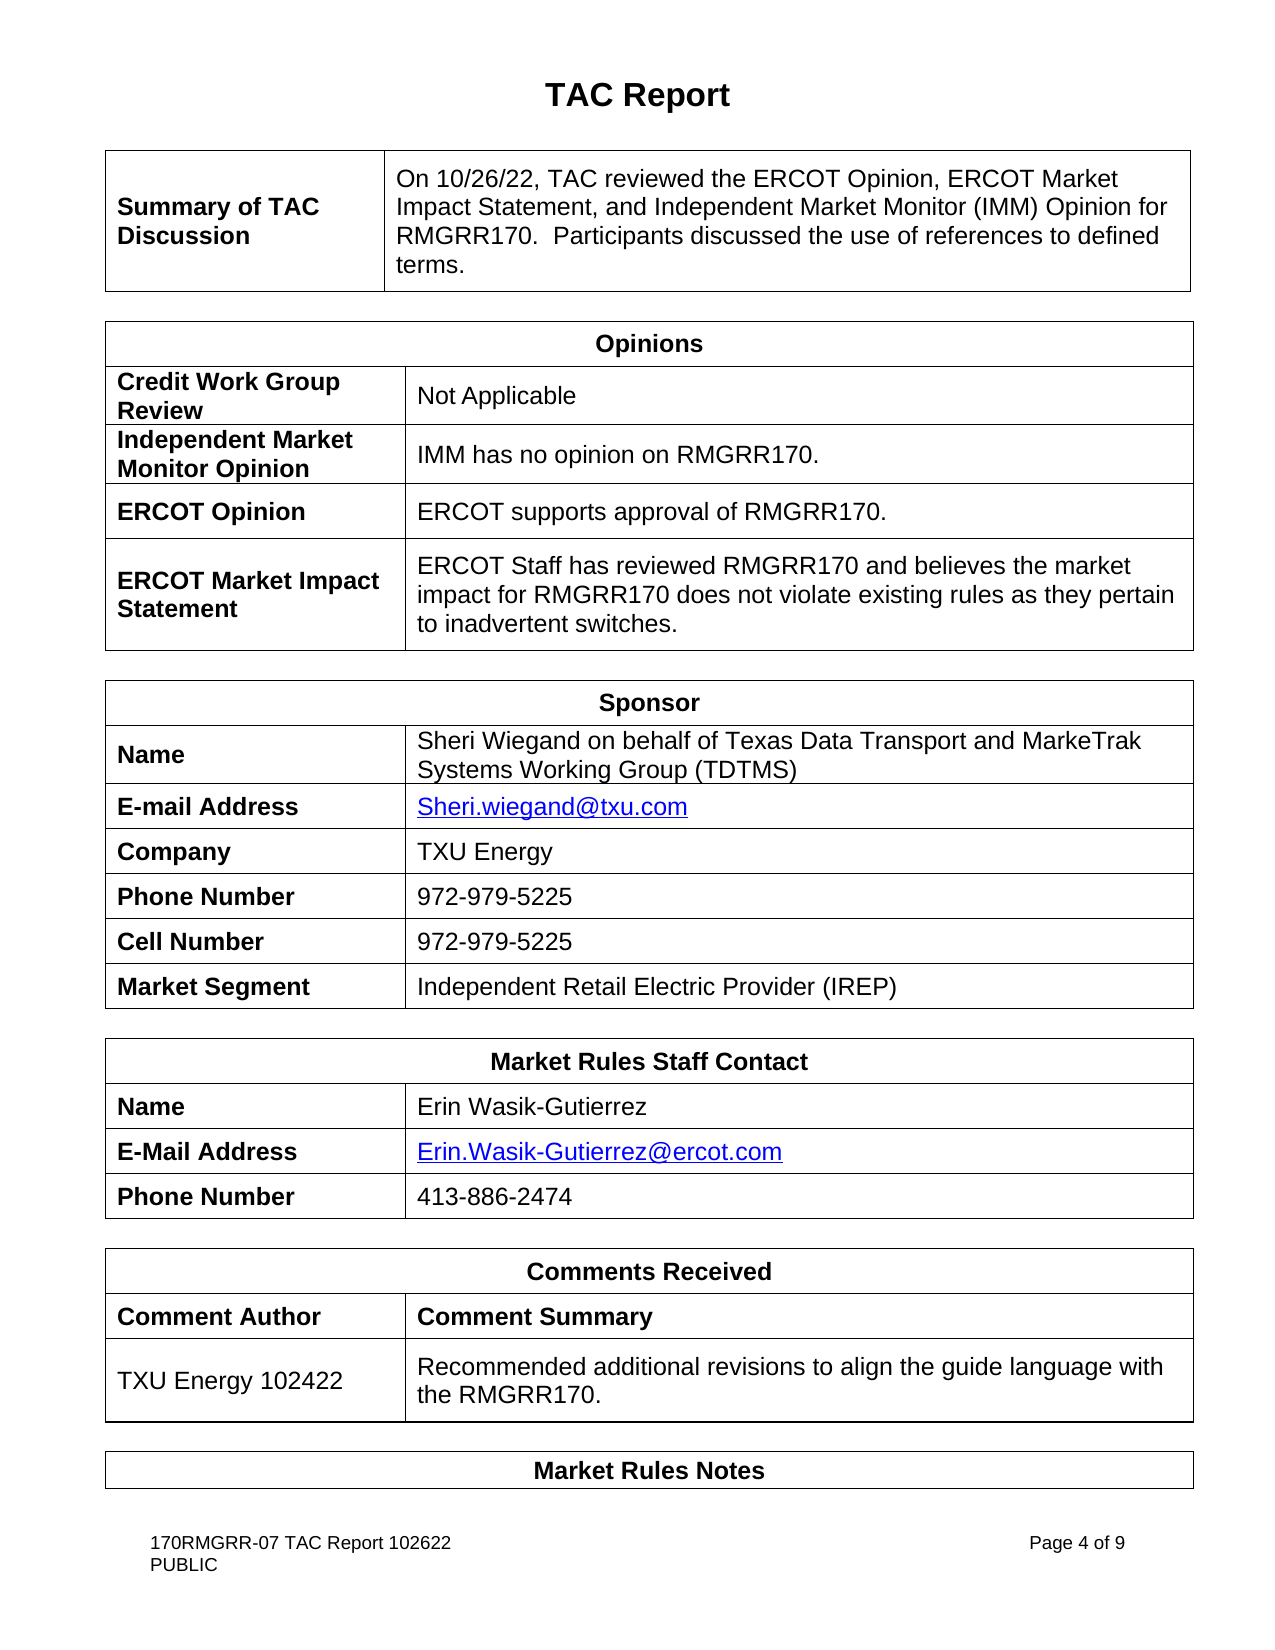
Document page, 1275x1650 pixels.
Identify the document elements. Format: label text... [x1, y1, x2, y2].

table_cell Phone Number [106, 874, 405, 918]
table_cell 972-979-5225 [406, 874, 1193, 918]
table_cell ERCOT Opinion [106, 484, 405, 538]
table_header Comments Received [106, 1249, 1193, 1293]
table_cell 413-886-2474 [406, 1174, 1193, 1218]
table_header Opinions [106, 322, 1193, 366]
table_cell ERCOT supports approval of RMGRR170. [406, 484, 1193, 538]
table_cell Name [106, 1084, 405, 1128]
table_cell ERCOT Market Impact Statement [106, 539, 405, 650]
table_header Market Rules Notes [106, 1452, 1193, 1488]
table_cell TXU Energy 102422 [106, 1339, 405, 1421]
table_cell Recommended additional revisions to align the guide language with the RMGRR170. [406, 1339, 1193, 1421]
table_cell Summary of TAC Discussion [106, 151, 384, 291]
table_cell On 10/26/22, TAC reviewed the ERCOT Opinion, ERCOT Market Impact Statement, and Independent Market Monitor (IMM) Opinion for RMGRR170. Participants discussed the use of references to defined terms. [385, 151, 1190, 291]
table_cell Erin Wasik-Gutierrez [406, 1084, 1193, 1128]
table_cell Company [106, 829, 405, 873]
table_cell TXU Energy [406, 829, 1193, 873]
table_cell Erin.Wasik-Gutierrez@ercot.com [406, 1129, 1193, 1173]
table_cell Market Segment [106, 964, 405, 1008]
table_cell E-mail Address [106, 784, 405, 828]
table_cell Credit Work Group Review [106, 367, 405, 424]
table_cell Comment Summary [406, 1294, 1193, 1338]
table_header Sponsor [106, 681, 1193, 725]
table_cell Comment Author [106, 1294, 405, 1338]
table_cell ERCOT Staff has reviewed RMGRR170 and believes the market impact for RMGRR170 does not violate existing rules as they pertain to inadvertent switches. [406, 539, 1193, 650]
table_cell Not Applicable [406, 367, 1193, 424]
table_cell Sheri Wiegand on behalf of Texas Data Transport and MarkeTrak Systems Working Group (TDTMS) [406, 726, 1193, 783]
table_cell Sheri.wiegand@txu.com [406, 784, 1193, 828]
table_cell Independent Market Monitor Opinion [106, 425, 405, 483]
table_cell Cell Number [106, 919, 405, 963]
table_cell Name [106, 726, 405, 783]
table_cell IMM has no opinion on RMGRR170. [406, 425, 1193, 483]
table_cell 972-979-5225 [406, 919, 1193, 963]
table_cell Phone Number [106, 1174, 405, 1218]
table_header Market Rules Staff Contact [106, 1039, 1193, 1083]
table_cell Independent Retail Electric Provider (IREP) [406, 964, 1193, 1008]
table_cell E-Mail Address [106, 1129, 405, 1173]
